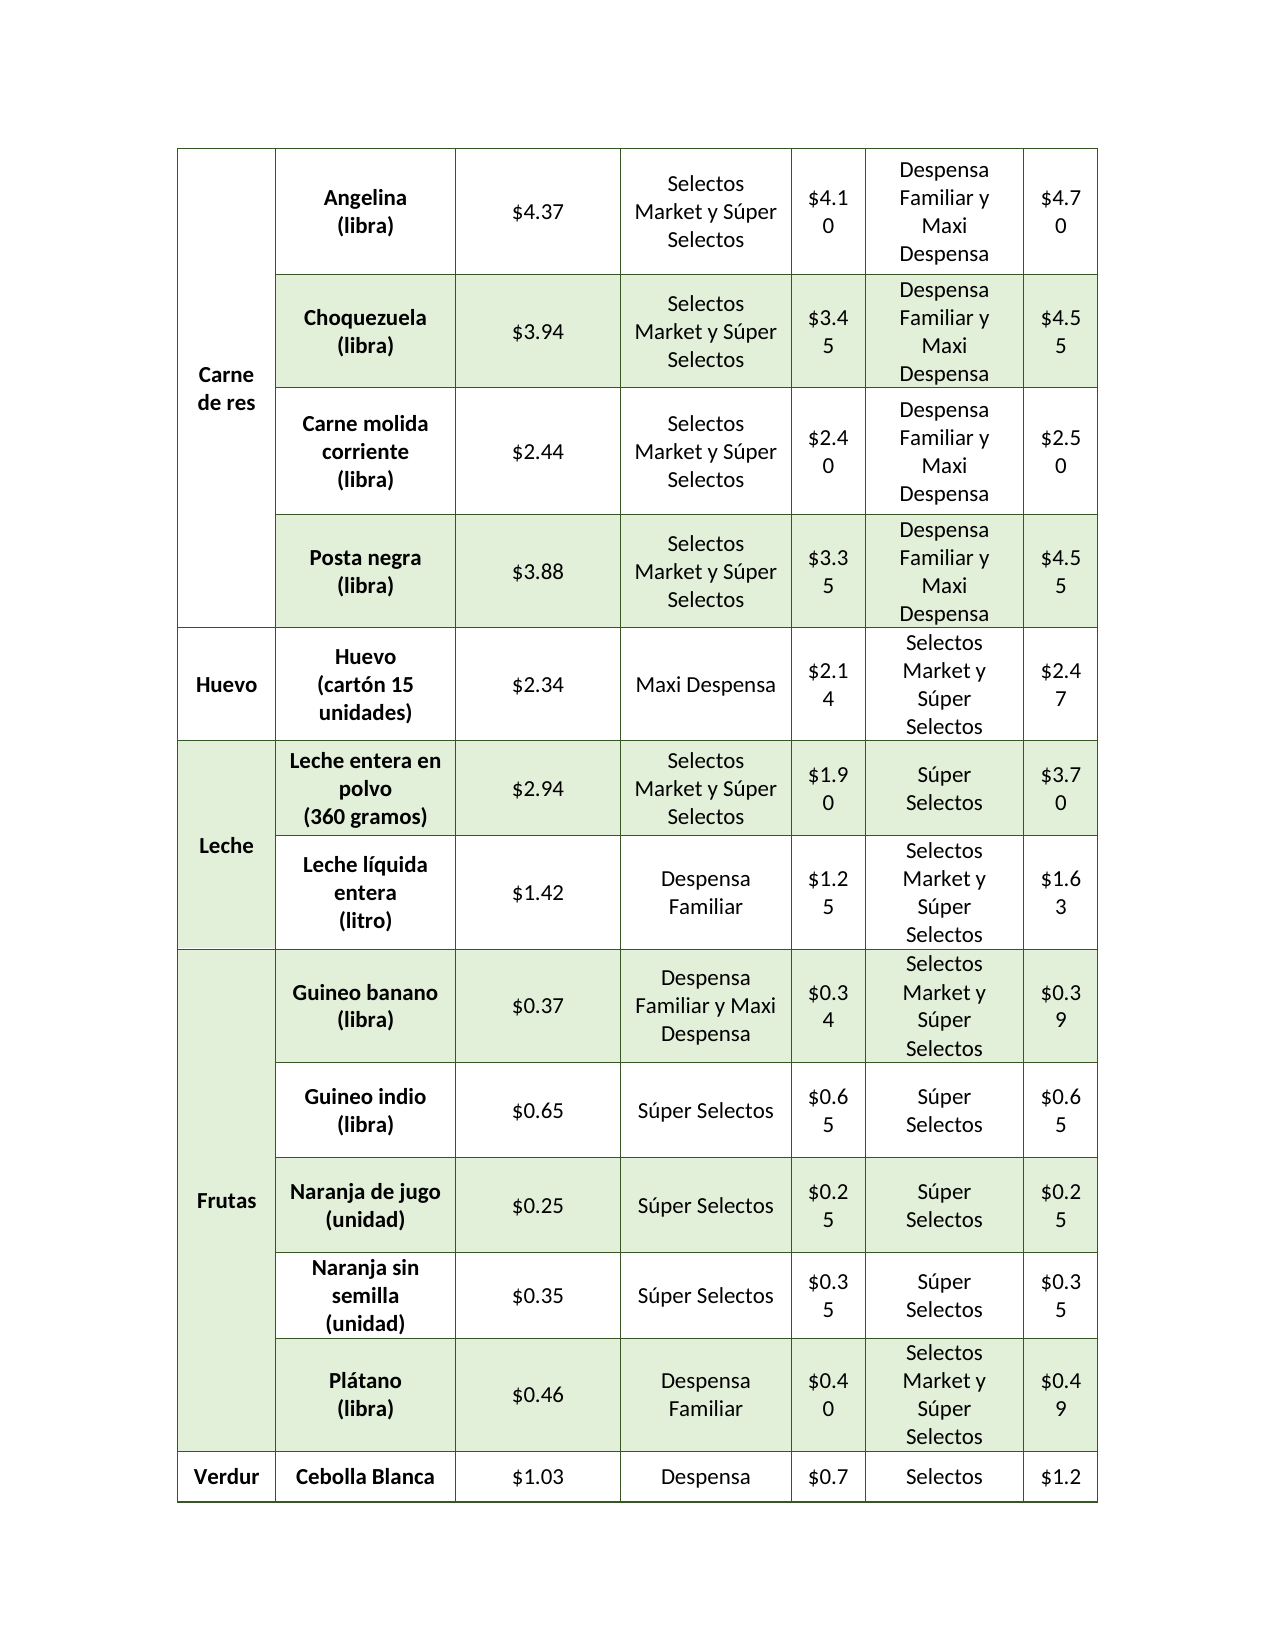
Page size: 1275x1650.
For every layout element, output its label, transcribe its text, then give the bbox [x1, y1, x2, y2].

table_cell $4.55 [1024, 275, 1097, 387]
table_cell $0.35 [792, 1253, 865, 1337]
table_cell Selectos Market y Súper Selectos [621, 149, 791, 274]
table_cell $2.50 [1024, 388, 1097, 514]
table_cell $0.65 [1024, 1063, 1097, 1157]
table_cell Selectos Market y Súper Selectos [866, 836, 1023, 948]
table_cell Frutas [178, 950, 275, 1451]
table_cell Súper Selectos [866, 741, 1023, 835]
table_cell $2.34 [456, 628, 620, 740]
table_cell $0.37 [456, 950, 620, 1062]
table_cell Despensa Familiar [621, 1339, 791, 1451]
table_cell Despensa Familiar [621, 836, 791, 948]
table_cell $3.70 [1024, 741, 1097, 835]
table_cell Carne molida corriente (libra) [276, 388, 455, 514]
table_cell Naranja sin semilla (unidad) [276, 1253, 455, 1337]
table_cell $0.25 [1024, 1158, 1097, 1252]
table_cell Guineo banano (libra) [276, 950, 455, 1062]
table_cell $2.14 [792, 628, 865, 740]
table_cell Leche entera en polvo (360 gramos) [276, 741, 455, 835]
table_cell $0.40 [792, 1339, 865, 1451]
table_cell Leche líquida entera (litro) [276, 836, 455, 948]
table_cell Selectos Market y Súper Selectos [866, 950, 1023, 1062]
table_cell Selectos Market y Súper Selectos [621, 275, 791, 387]
table_cell Selectos Market y Súper Selectos [866, 1339, 1023, 1451]
table_cell $1.63 [1024, 836, 1097, 948]
table_cell Selectos Market y Súper Selectos [621, 741, 791, 835]
table_cell Angelina (libra) [276, 149, 455, 274]
table_cell $1.42 [456, 836, 620, 948]
table_cell $0.65 [456, 1063, 620, 1157]
table_cell $3.35 [792, 515, 865, 627]
table_cell $0.49 [1024, 1339, 1097, 1451]
table_cell Despensa Familiar y Maxi Despensa [866, 388, 1023, 514]
table_cell $1.03 [456, 1452, 620, 1501]
table_cell Huevo (cartón 15 unidades) [276, 628, 455, 740]
table_cell Despensa Familiar y Maxi Despensa [866, 149, 1023, 274]
table_cell Selectos Market y Súper Selectos [621, 515, 791, 627]
table_cell $2.44 [456, 388, 620, 514]
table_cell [621, 1452, 791, 1501]
table_cell Naranja de jugo (unidad) [276, 1158, 455, 1252]
table_cell $0.35 [1024, 1253, 1097, 1337]
table_cell $0.65 [792, 1063, 865, 1157]
table_cell $0.35 [456, 1253, 620, 1337]
table_cell $4.37 [456, 149, 620, 274]
table_cell $2.40 [792, 388, 865, 514]
table_cell $4.70 [1024, 149, 1097, 274]
table_cell $0.25 [792, 1158, 865, 1252]
table_cell Huevo [178, 628, 275, 740]
table_cell $3.45 [792, 275, 865, 387]
table_cell Carne de res [178, 149, 275, 627]
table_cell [866, 1452, 1023, 1501]
table_cell $3.88 [456, 515, 620, 627]
table_cell $0.75 [792, 1452, 865, 1501]
table_cell Despensa Familiar y Maxi Despensa [621, 950, 791, 1062]
table_cell $1.20 [1024, 1452, 1097, 1501]
table_cell $0.25 [456, 1158, 620, 1252]
table_cell Choquezuela (libra) [276, 275, 455, 387]
table_cell Súper Selectos [621, 1063, 791, 1157]
table_cell $4.10 [792, 149, 865, 274]
table_cell $3.94 [456, 275, 620, 387]
table_cell Súper Selectos [866, 1158, 1023, 1252]
table_cell Maxi Despensa [621, 628, 791, 740]
table_cell $4.55 [1024, 515, 1097, 627]
table_cell Súper Selectos [866, 1253, 1023, 1337]
table_cell $0.46 [456, 1339, 620, 1451]
table_cell Plátano (libra) [276, 1339, 455, 1451]
table_cell $2.47 [1024, 628, 1097, 740]
table_cell Despensa Familiar y Maxi Despensa [866, 275, 1023, 387]
table_cell $1.90 [792, 741, 865, 835]
table_cell Selectos Market y Súper Selectos [621, 388, 791, 514]
table_cell Posta negra (libra) [276, 515, 455, 627]
table_cell Despensa Familiar y Maxi Despensa [866, 515, 1023, 627]
table_cell Leche [178, 741, 275, 948]
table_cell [276, 1452, 455, 1501]
table_cell Súper Selectos [621, 1158, 791, 1252]
table_cell Súper Selectos [866, 1063, 1023, 1157]
table_cell $0.34 [792, 950, 865, 1062]
table_cell $1.25 [792, 836, 865, 948]
table_cell Verduras [178, 1452, 275, 1501]
table_cell Guineo indio (libra) [276, 1063, 455, 1157]
table_cell $0.39 [1024, 950, 1097, 1062]
table_cell Selectos Market y Súper Selectos [866, 628, 1023, 740]
table_cell Súper Selectos [621, 1253, 791, 1337]
table_cell $2.94 [456, 741, 620, 835]
